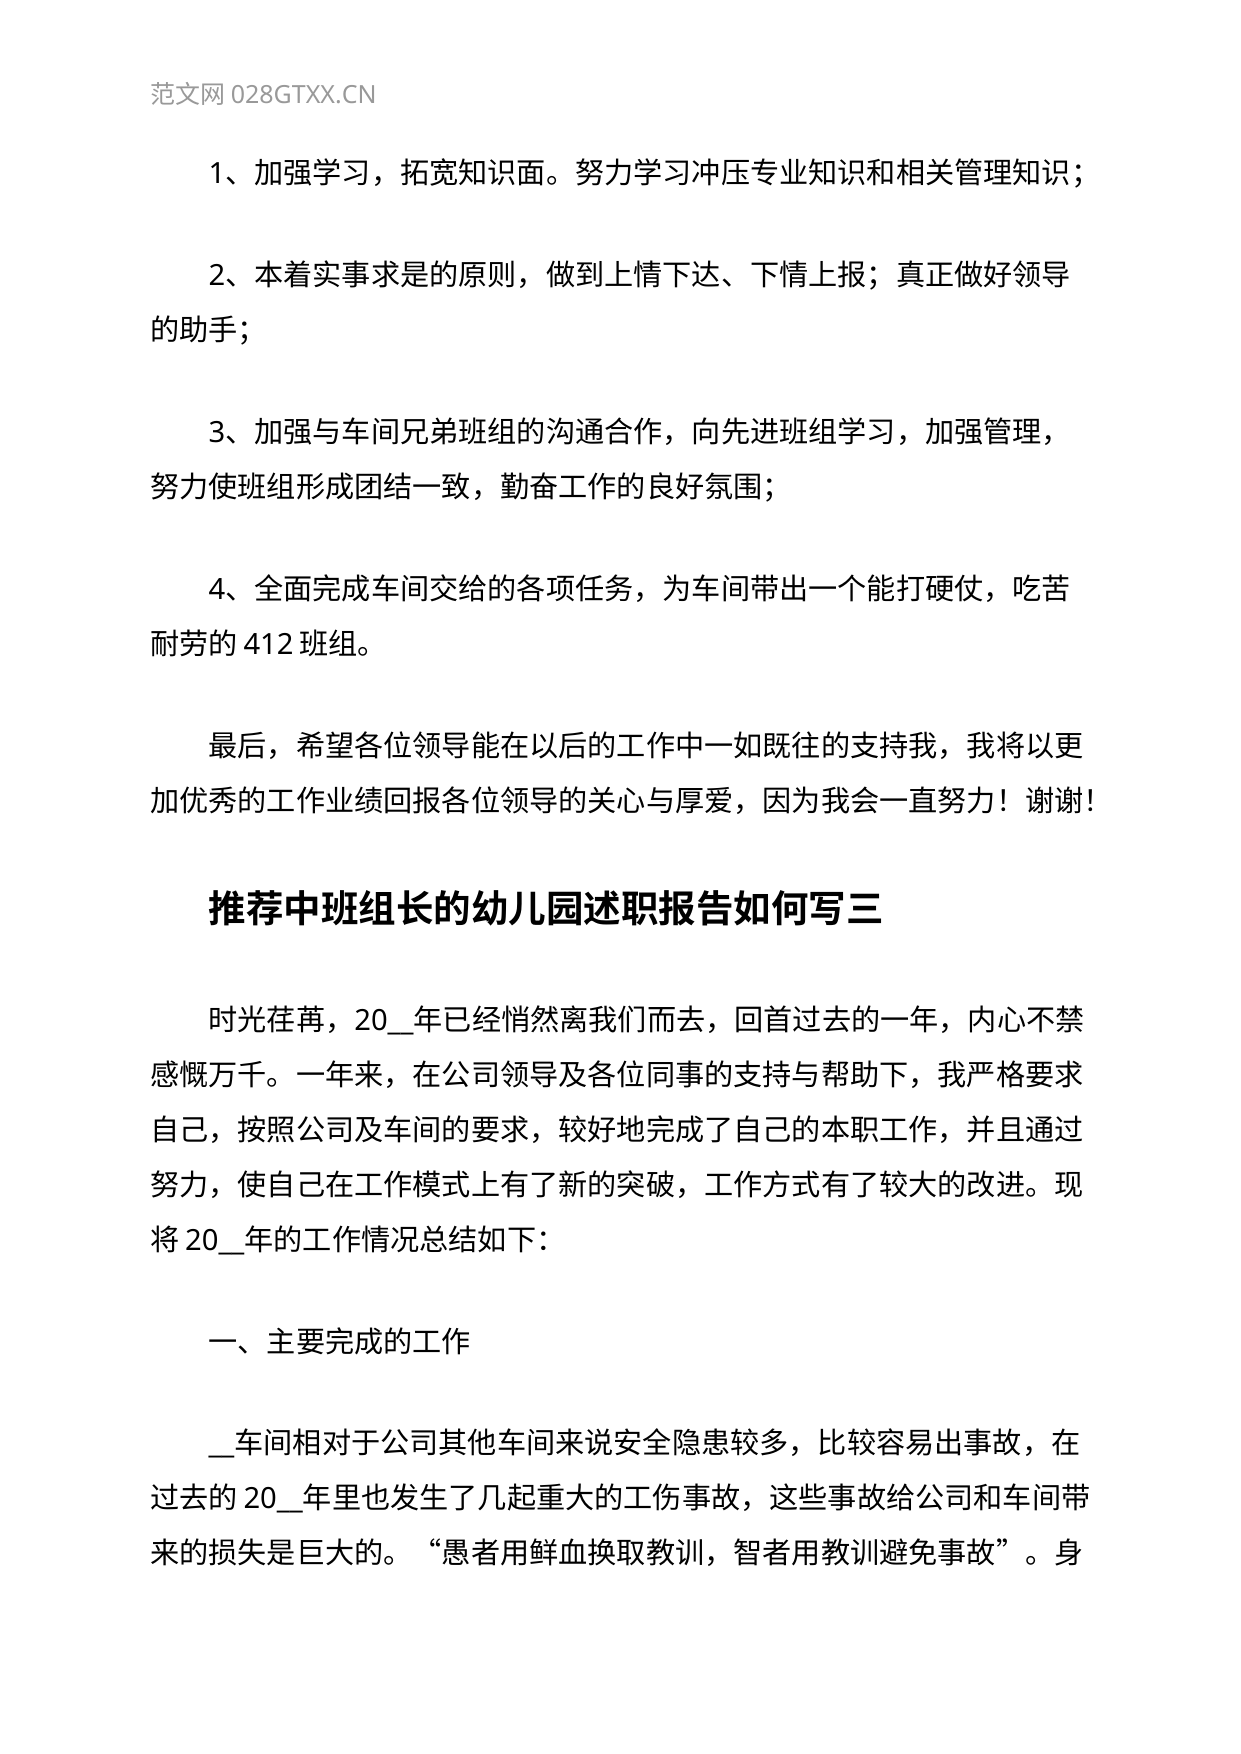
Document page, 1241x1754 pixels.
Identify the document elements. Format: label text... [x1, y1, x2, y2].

text 一、主要完成的工作 [150, 1318, 1090, 1361]
text 时光荏苒，20__年已经悄然离我们而去，回首过去的一年，内心不禁感慨万千。一年来，在公司领导及各位同事的支持与帮助下，我严格要求自己，按照公司及车间的要求，较好地完成了自己的本职工作，并且通过努力，使自己在工作模式上有了新的突破，工作方式有了较大的改进。现将20__年的工作情况总结如下： [150, 997, 1090, 1259]
text 最后，希望各位领导能在以后的工作中一如既往的支持我，我将以更加优秀的工作业绩回报各位领导的关心与厚爱，因为我会一直努力！谢谢！ [150, 722, 1090, 820]
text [150, 1420, 1090, 1572]
text 3、加强与车间兄弟班组的沟通合作，向先进班组学习，加强管理，努力使班组形成团结一致，勤奋工作的良好氛围； [150, 409, 1090, 506]
text 推荐中班组长的幼儿园述职报告如何写三 [150, 879, 1090, 933]
text 2、本着实事求是的原则，做到上情下达、下情上报；真正做好领导的助手； [150, 252, 1090, 349]
text 4、全面完成车间交给的各项任务，为车间带出一个能打硬仗，吃苦耐劳的412班组。 [150, 566, 1090, 663]
text 1、加强学习，拓宽知识面。努力学习冲压专业知识和相关管理知识； [150, 150, 1090, 192]
